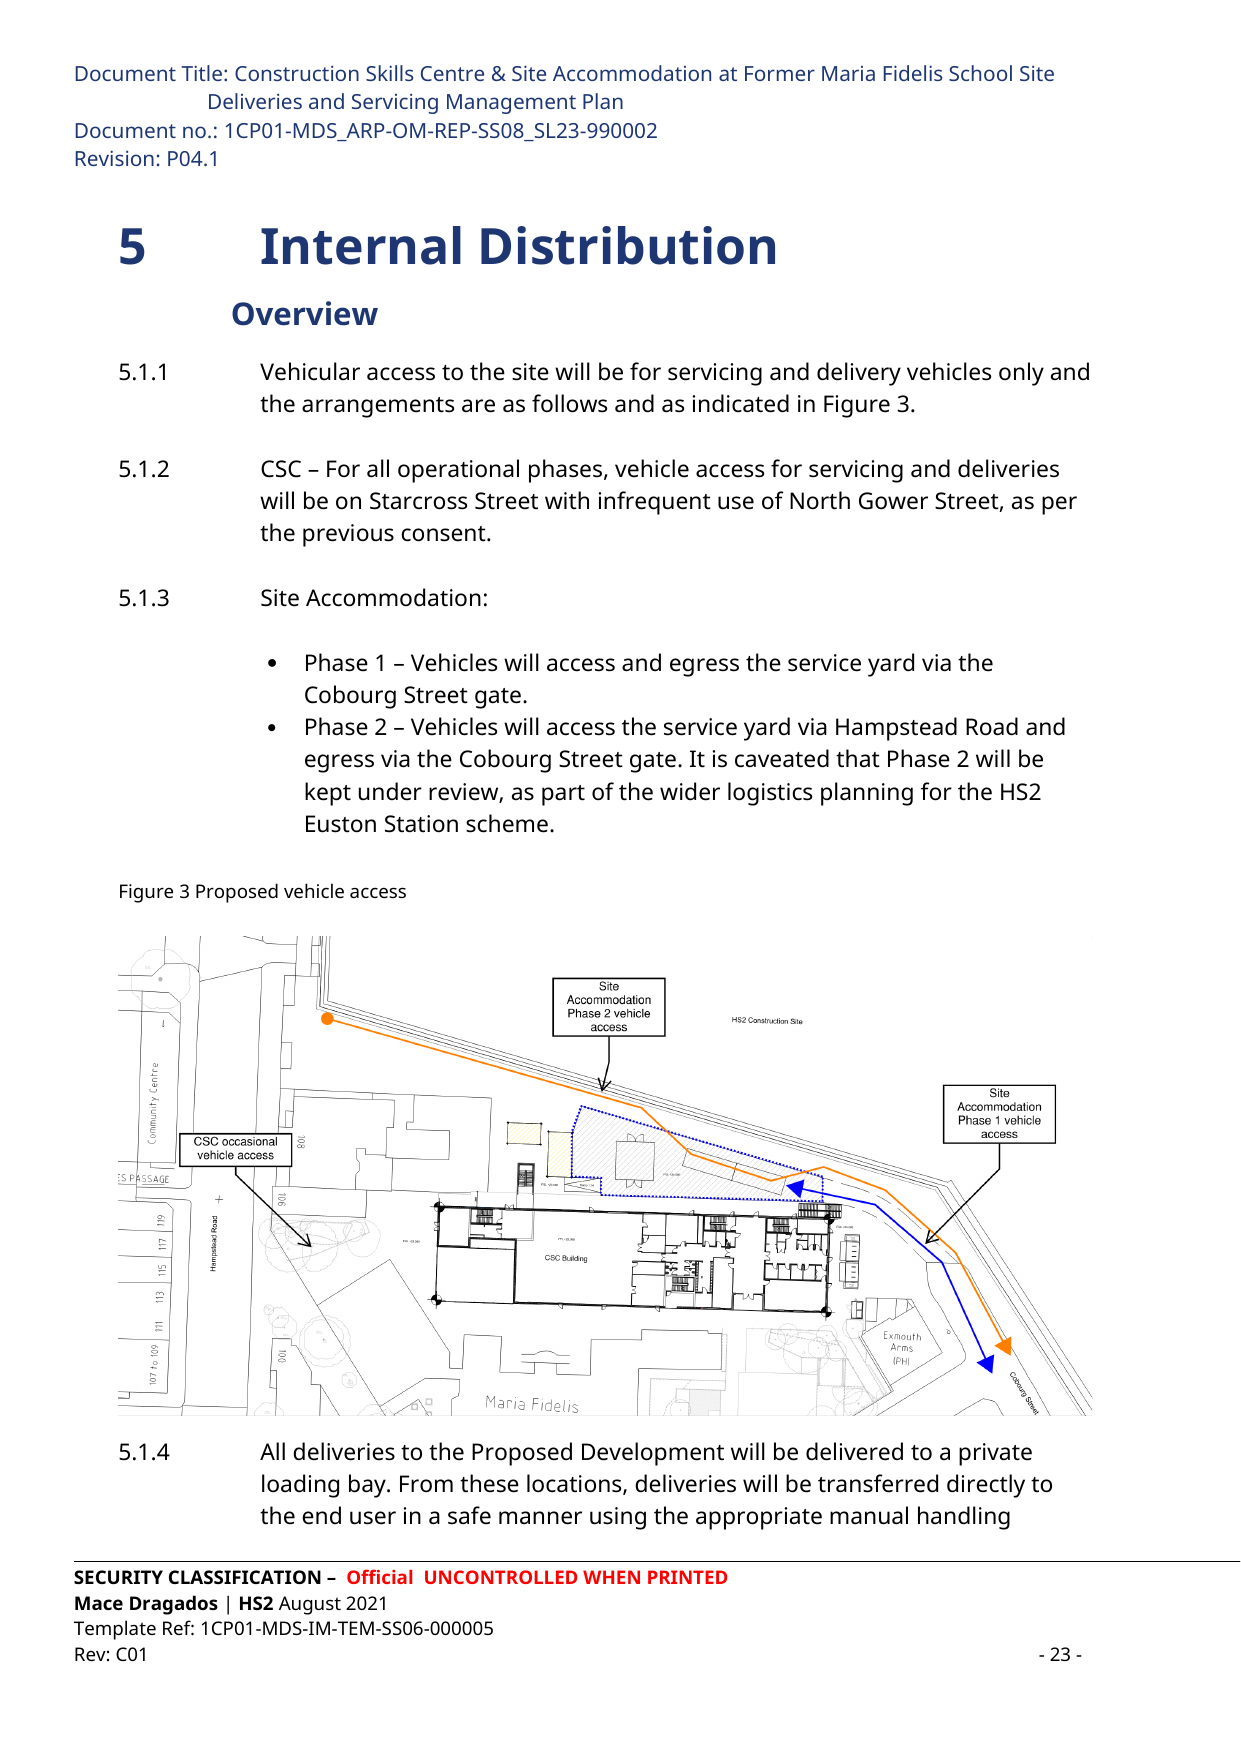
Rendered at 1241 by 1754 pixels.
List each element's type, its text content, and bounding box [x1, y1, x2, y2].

text Figure 3 Proposed vehicle access [118, 872, 1092, 936]
subtitle Internal Distribution [118, 211, 1092, 279]
list Phase 2 – Vehicles will access the service yard via Hampstead Road and egress via the Cobourg Street gate. It is caveated that Phase 2 will be kept under review, as part of the wider logistics planning for the HS2 Euston Station scheme. [268, 710, 1092, 839]
subtitle Overview [231, 291, 1092, 334]
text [118, 1434, 1092, 1531]
text Vehicular access to the site will be for servicing and delivery vehicles only and the arrangements are as follows and as indicated in Figure 3. [118, 355, 1092, 419]
text CSC – For all operational phases, vehicle access for servicing and deliveries will be on Starcross Street with infrequent use of North Gower Street, as per the previous consent. [118, 452, 1092, 549]
picture [118, 936, 1093, 1416]
text Site Accommodation: [118, 581, 1092, 613]
list Phase 1 – Vehicles will access and egress the service yard via the Cobourg Street gate. [268, 646, 1092, 710]
